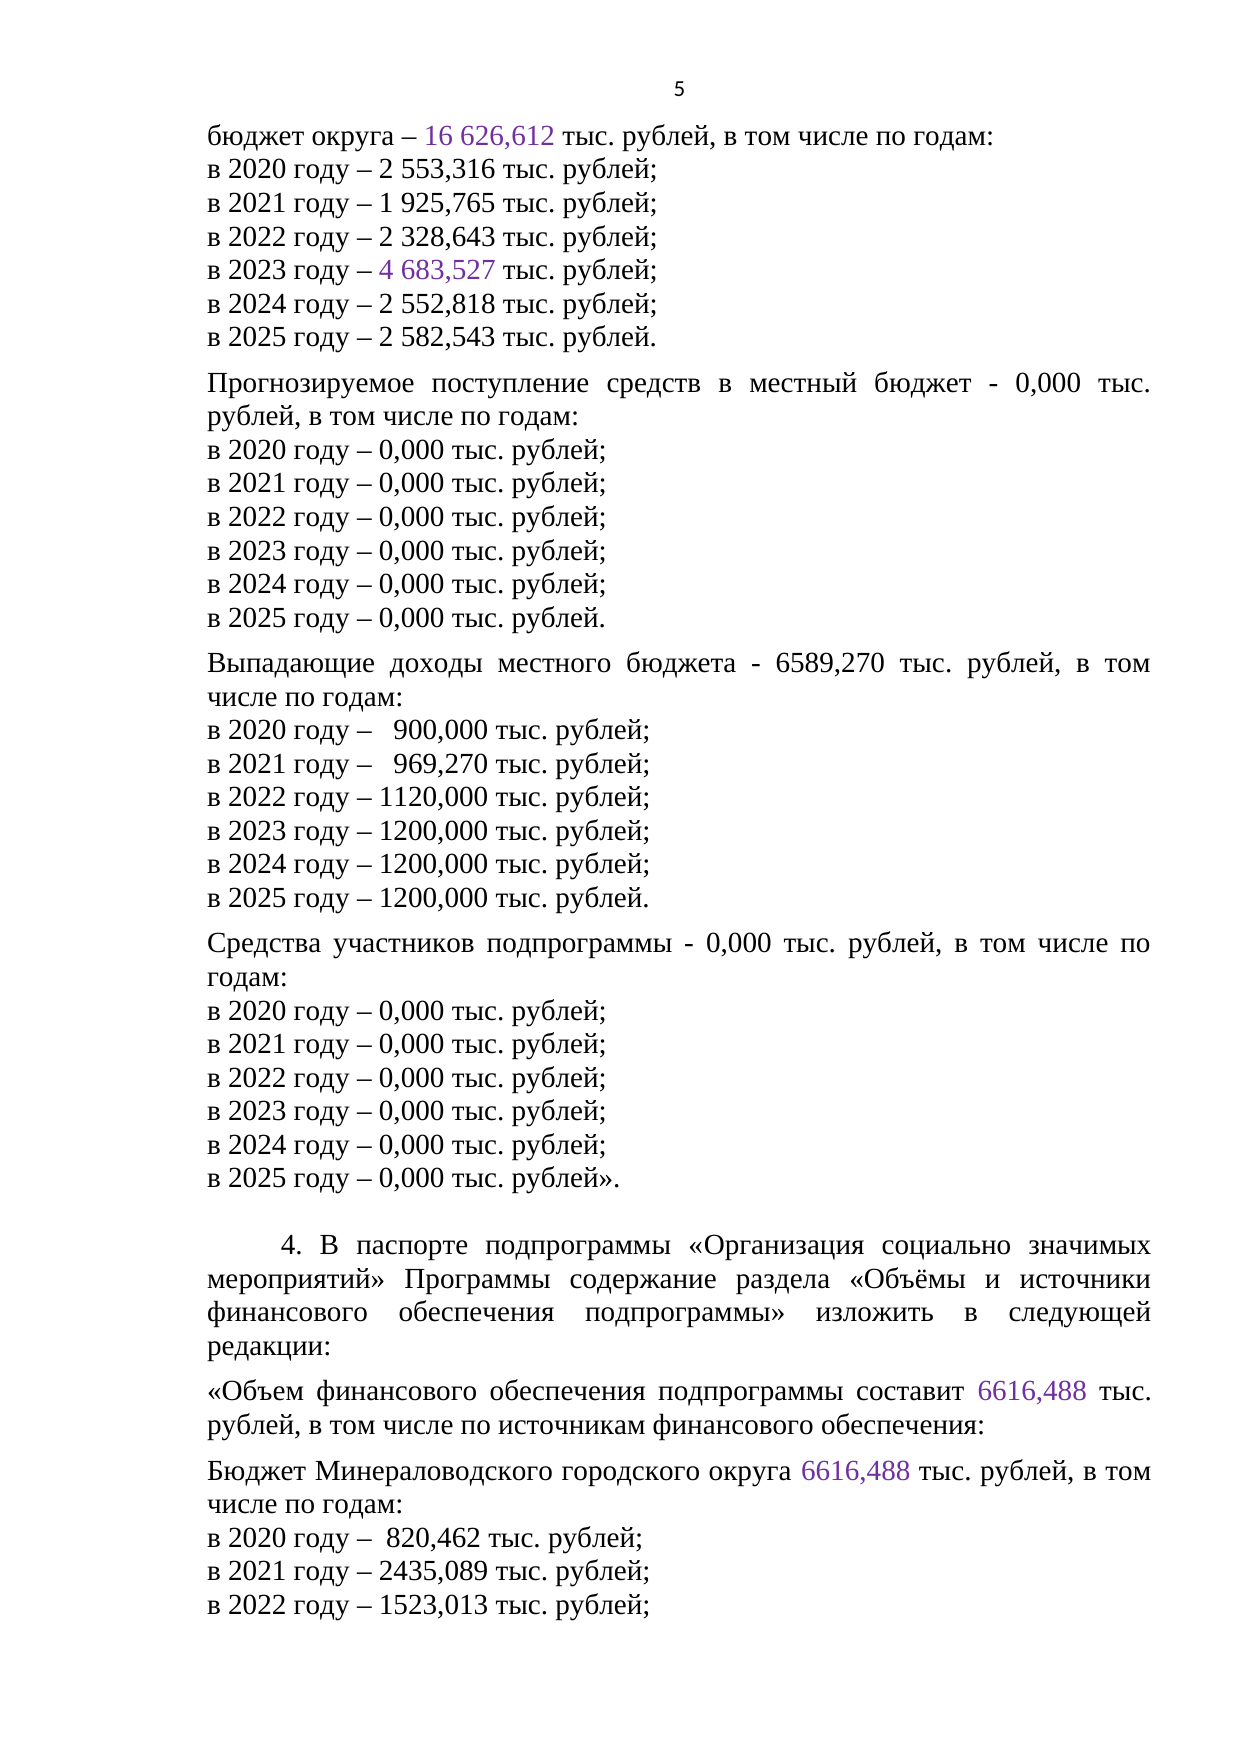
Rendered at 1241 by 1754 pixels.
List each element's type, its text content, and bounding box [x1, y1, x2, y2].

text в 2024 году – 2 552,818 тыс. рублей; [207, 286, 1152, 319]
text бюджет округа – 16 626,612 тыс. рублей, в том числе по годам: [207, 118, 1152, 152]
text в 2021 году – 1 925,765 тыс. рублей; [207, 185, 1152, 219]
text «Объем финансового обеспечения подпрограммы составит 6616,488 тыс. рублей, в том числе по источникам финансового обеспечения: [207, 1373, 1152, 1441]
text Средства участников подпрограммы - 0,000 тыс. рублей, в том числе по годам: [207, 926, 1152, 993]
text в 2025 году – 2 582,543 тыс. рублей. [207, 319, 1152, 353]
text в 2025 году – 0,000 тыс. рублей». [207, 1160, 1152, 1194]
list в 2022 году – 1120,000 тыс. рублей; [207, 779, 1152, 813]
text в 2023 году – 4 683,527 тыс. рублей; [207, 252, 1152, 286]
text в 2020 году – 820,462 тыс. рублей; [207, 1520, 1152, 1553]
text Бюджет Минераловодского городского округа 6616,488 тыс. рублей, в том числе по годам: [207, 1453, 1152, 1520]
list в 2024 году – 0,000 тыс. рублей; [207, 1127, 1152, 1160]
list в 2022 году – 0,000 тыс. рублей; [207, 499, 1152, 533]
text Выпадающие доходы местного бюджета - 6589,270 тыс. рублей, в том числе по годам: [207, 645, 1152, 712]
list в 2020 году – 900,000 тыс. рублей; [207, 712, 1152, 746]
list в 2021 году – 0,000 тыс. рублей; [207, 466, 1152, 499]
list в 2025 году – 0,000 тыс. рублей. [207, 600, 1152, 633]
list в 2020 году – 0,000 тыс. рублей; [207, 993, 1152, 1026]
list в 2023 году – 0,000 тыс. рублей; [207, 533, 1152, 566]
text в 2020 году – 2 553,316 тыс. рублей; [207, 152, 1152, 185]
list в 2023 году – 0,000 тыс. рублей; [207, 1093, 1152, 1127]
list в 2021 году – 969,270 тыс. рублей; [207, 746, 1152, 779]
text Прогнозируемое поступление средств в местный бюджет - 0,000 тыс. рублей, в том числе по годам: [207, 365, 1152, 432]
list 4. В паспорте подпрограммы «Организация социально значимых мероприятий» Программы содержание раздела «Объёмы и источники финансового обеспечения подпрограммы» изложить в следующей редакции: [207, 1227, 1152, 1362]
list в 2020 году – 0,000 тыс. рублей; [207, 432, 1152, 466]
list в 2021 году – 0,000 тыс. рублей; [207, 1026, 1152, 1060]
list в 2022 году – 0,000 тыс. рублей; [207, 1060, 1152, 1093]
text в 2021 году – 2435,089 тыс. рублей; [207, 1553, 1152, 1587]
list в 2024 году – 0,000 тыс. рублей; [207, 566, 1152, 600]
text в 2022 году – 2 328,643 тыс. рублей; [207, 219, 1152, 252]
text в 2022 году – 1523,013 тыс. рублей; [207, 1587, 1152, 1620]
list в 2023 году – 1200,000 тыс. рублей; [207, 813, 1152, 846]
list в 2025 году – 1200,000 тыс. рублей. [207, 880, 1152, 913]
list в 2024 году – 1200,000 тыс. рублей; [207, 846, 1152, 880]
